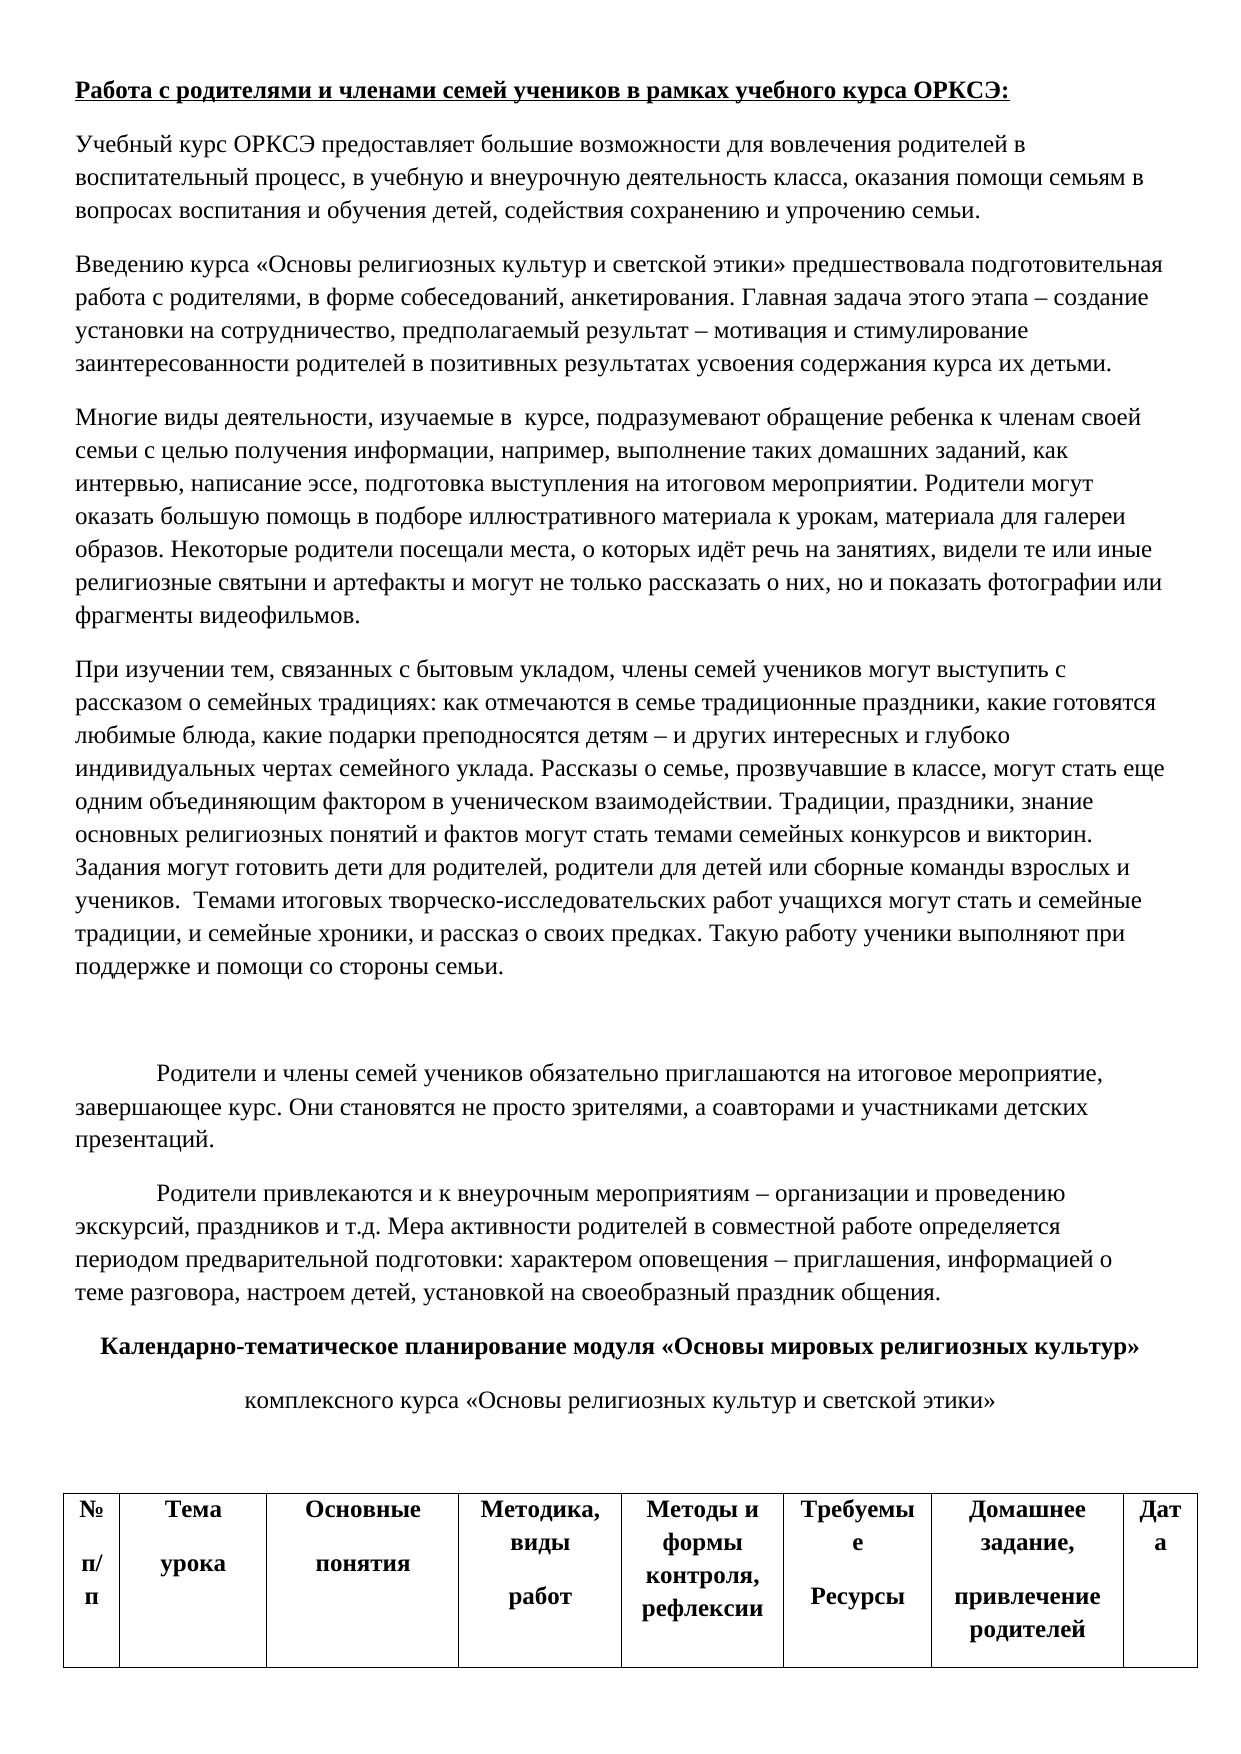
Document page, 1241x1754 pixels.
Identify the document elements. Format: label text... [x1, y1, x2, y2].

text Учебный курс ОРКСЭ предоставляет большие возможности для вовлечения родителей в воспитательный процесс, в учебную и внеурочную деятельность класса, оказания помощи семьям в вопросах воспитания и обучения детей, содействия сохранению и упрочению семьи. [75, 129, 1165, 224]
table_header № п/п [64, 1494, 119, 1667]
table_header Дата [1124, 1494, 1197, 1667]
table_header Требуемые Ресурсы [784, 1494, 931, 1667]
table_header Тема урока [120, 1494, 266, 1667]
text Родители привлекаются и к внеурочным мероприятиям – организации и проведению экскурсий, праздников и т.д. Мера активности родителей в совместной работе определяется периодом предварительной подготовки: характером оповещения – приглашения, информацией о теме разговора, настроем детей, установкой на своеобразный праздник общения. [75, 1178, 1165, 1306]
text Введению курса «Основы религиозных культур и светской этики» предшествовала подготовительная работа с родителями, в форме собеседований, анкетирования. Главная задача этого этапа – создание установки на сотрудничество, предполагаемый результат – мотивация и стимулирование заинтересованности родителей в позитивных результатах усвоения содержания курса их детьми. [75, 249, 1165, 377]
table_header Методика, виды работ [459, 1494, 621, 1667]
text Календарно-тематическое планирование модуля «Основы мировых религиозных культур» [75, 1331, 1165, 1360]
table_header Домашнее задание, привлечение родителей [932, 1494, 1123, 1667]
text комплексного курса «Основы религиозных культур и светской этики» [75, 1385, 1165, 1414]
text Родители и члены семей учеников обязательно приглашаются на итоговое мероприятие, завершающее курс. Они становятся не просто зрителями, а соавторами и участниками детских презентаций. [75, 1058, 1165, 1153]
table_header Основные понятия [267, 1494, 458, 1667]
text Многие виды деятельности, изучаемые в курсе, подразумевают обращение ребенка к членам своей семьи с целью получения информации, например, выполнение таких домашних заданий, как интервью, написание эссе, подготовка выступления на итоговом мероприятии. Родители могут оказать большую помощь в подборе иллюстративного материала к урокам, материала для галереи образов. Некоторые родители посещали места, о которых идёт речь на занятиях, видели те или иные религиозные святыни и артефакты и могут не только рассказать о них, но и показать фотографии или фрагменты видеофильмов. [75, 402, 1165, 628]
text При изучении тем, связанных с бытовым укладом, члены семей учеников могут выступить с рассказом о семейных традициях: как отмечаются в семье традиционные праздники, какие готовятся любимые блюда, какие подарки преподносятся детям – и других интересных и глубоко индивидуальных чертах семейного уклада. Рассказы о семье, прозвучавшие в классе, могут стать еще одним объединяющим фактором в ученическом взаимодействии. Традиции, праздники, знание основных религиозных понятий и фактов могут стать темами семейных конкурсов и викторин. Задания могут готовить дети для родителей, родители для детей или сборные команды взрослых и учеников. Темами итоговых творческо-исследовательских работ учащихся могут стать и семейные традиции, и семейные хроники, и рассказ о своих предках. Такую работу ученики выполняют при поддержке и помощи со стороны семьи. [75, 654, 1165, 979]
text Работа с родителями и членами семей учеников в рамках учебного курса ОРКСЭ: [75, 75, 1165, 104]
table_header Методы и формы контроля, рефлексии [622, 1494, 783, 1667]
